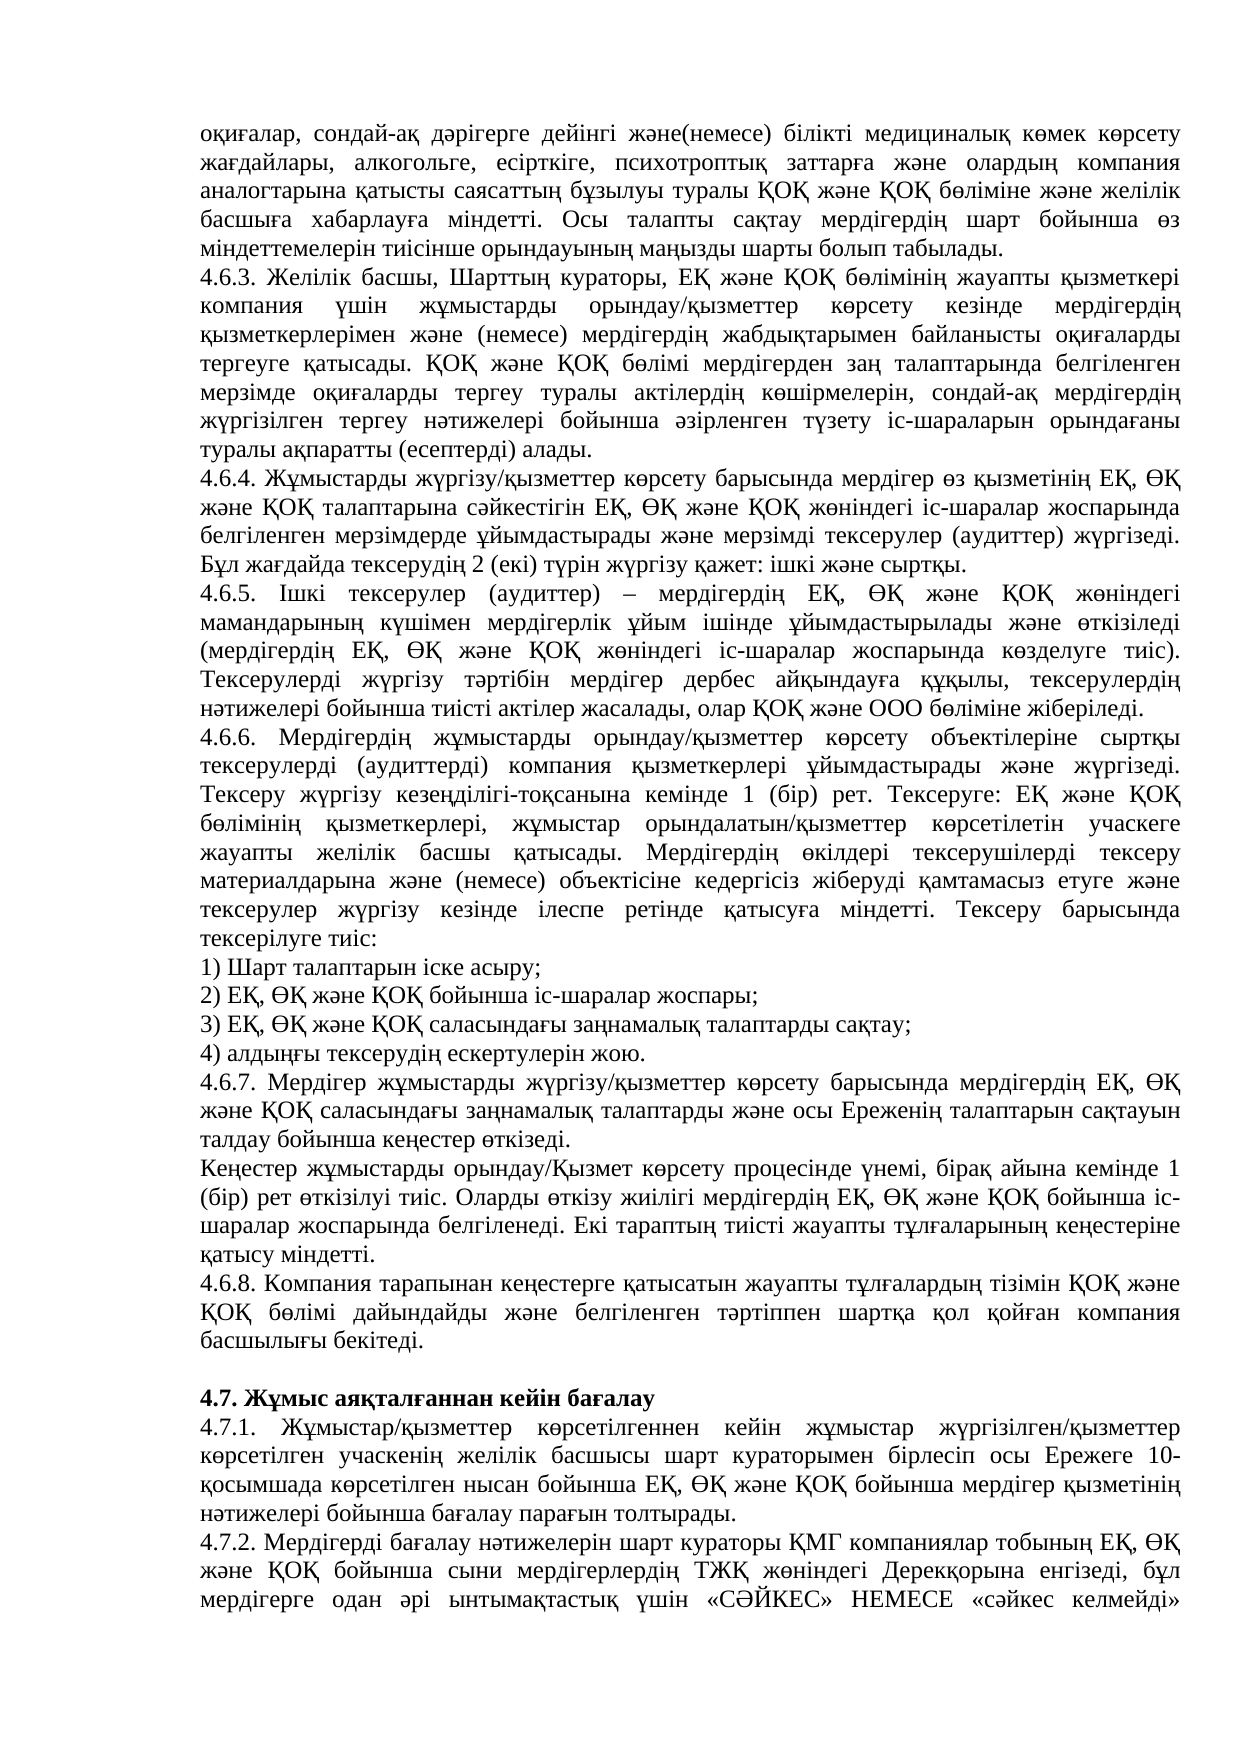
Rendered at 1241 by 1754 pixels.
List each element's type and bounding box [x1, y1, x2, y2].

table_cell [177, 118, 1193, 1613]
